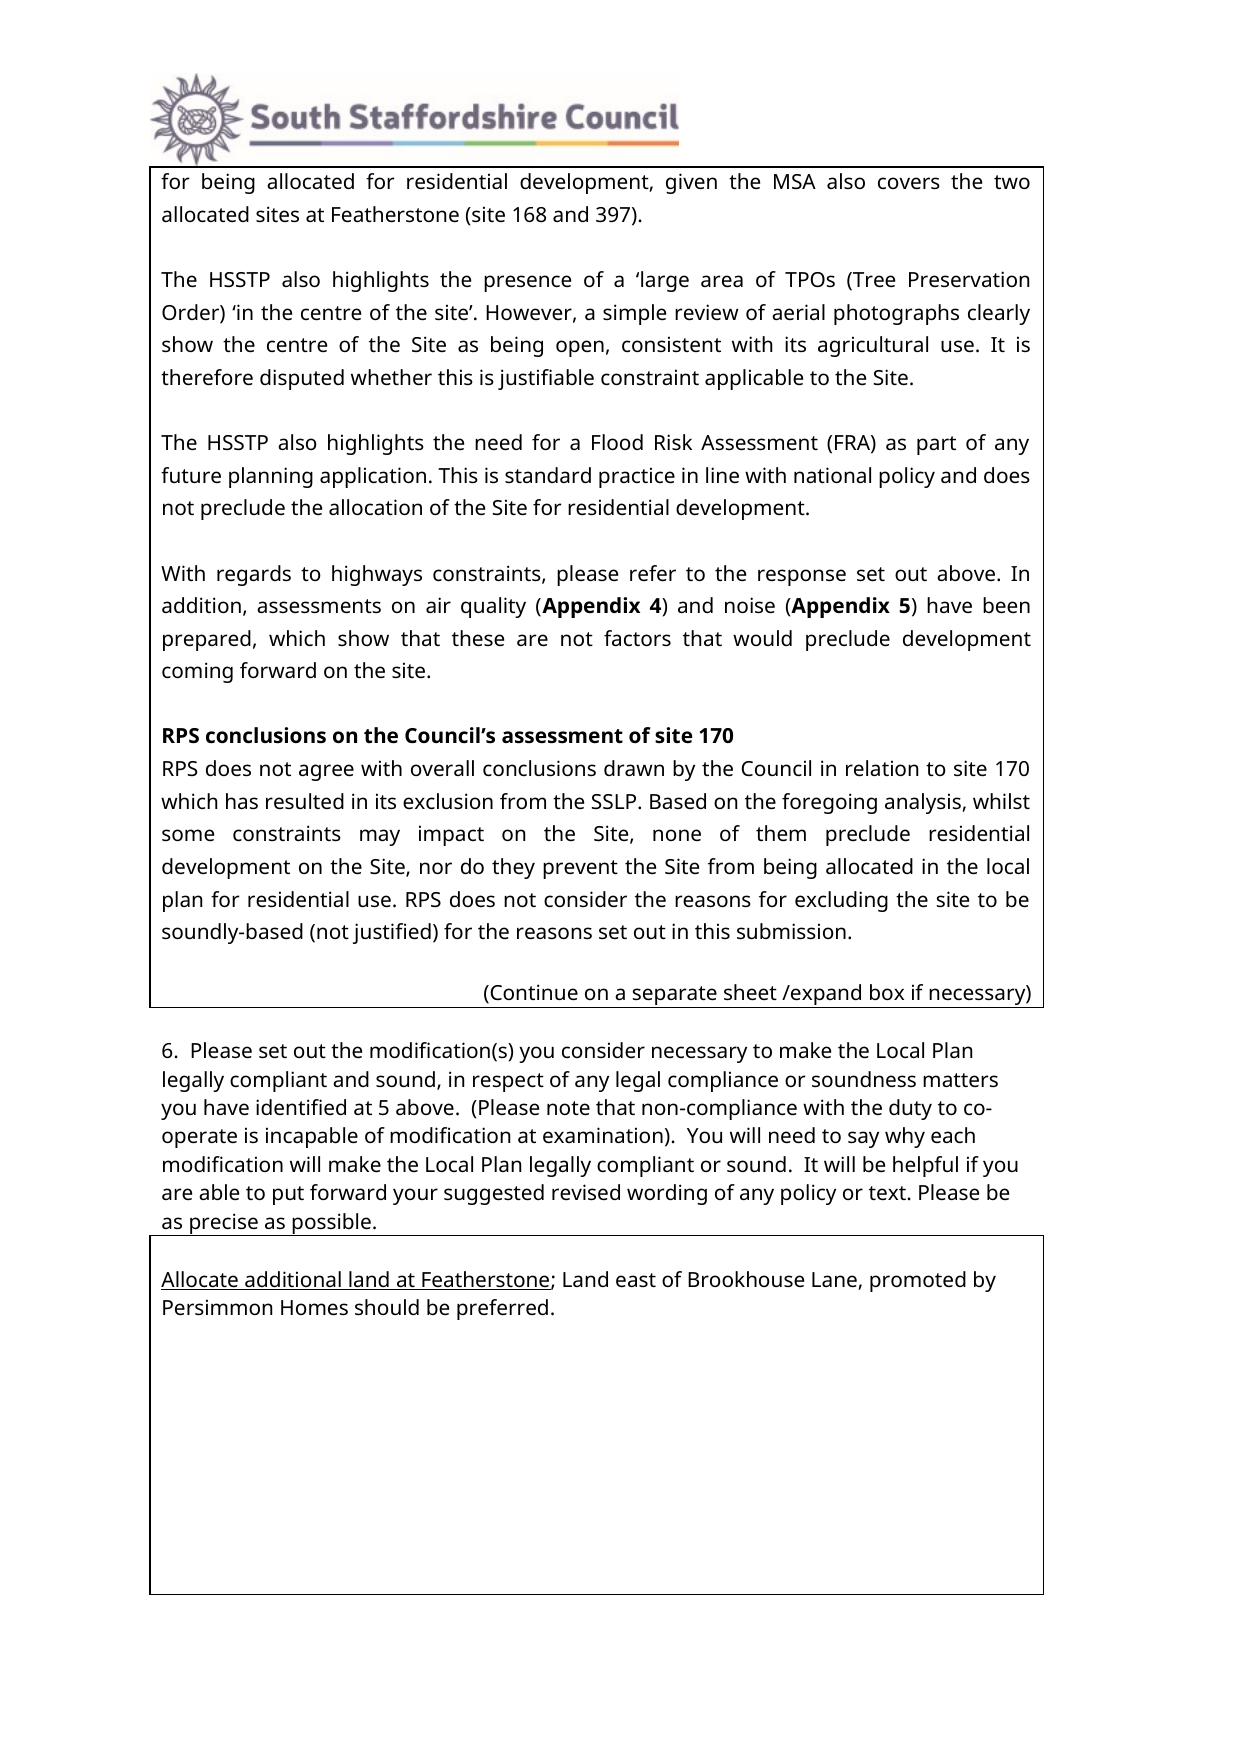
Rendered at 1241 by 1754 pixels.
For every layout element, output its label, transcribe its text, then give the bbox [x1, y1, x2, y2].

picture [150, 73, 680, 166]
table_cell 6. Please set out the modification(s) you consider necessary to make the Local Plan legally compliant and sound, in respect of any legal compliance or soundness matters you have identified at 5 above. (Please note that non-compliance with the duty to co-operate is incapable of modification at examination). You will need to say why each modification will make the Local Plan legally compliant or sound. It will be helpful if you are able to put forward your suggested revised wording of any policy or text. Please be as precise as possible. [150, 1008, 1043, 1235]
